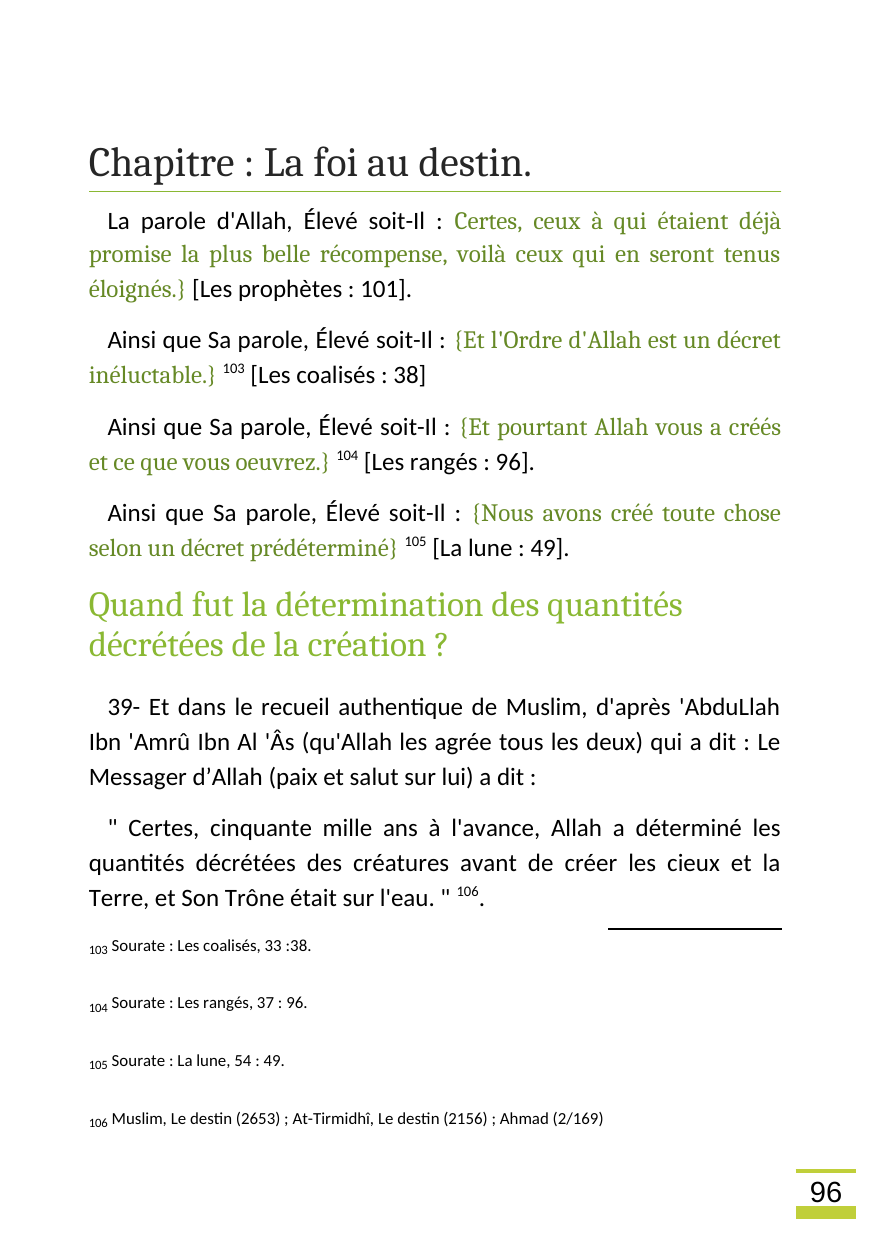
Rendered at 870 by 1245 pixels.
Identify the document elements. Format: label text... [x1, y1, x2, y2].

text Ainsi que Sa parole, Élevé soit-Il : {Nous avons créé toute chose selon un décret prédéterminé} [La lune : 49]. [88, 498, 781, 563]
subtitle Chapitre : La foi au destin. [88, 139, 781, 192]
text Ainsi que Sa parole, Élevé soit-Il : {Et pourtant Allah vous a créés et ce que vous oeuvrez.} [Les rangés : 96]. [88, 411, 781, 476]
subtitle Quand fut la détermination des quantités décrétées de la création ? [88, 584, 781, 666]
text Ainsi que Sa parole, Élevé soit-Il : {Et l'Ordre d'Allah est un décret inéluctable.} [Les coalisés : 38] [88, 324, 781, 390]
text 39- Et dans le recueil authentique de Muslim, d'après 'AbduLlah Ibn 'Amrû Ibn Al 'Âs (qu'Allah les agrée tous les deux) qui a dit : Le Messager d’Allah (paix et salut sur lui) a dit : [88, 691, 781, 791]
text La parole d'Allah, Élevé soit-Il : Certes, ceux à qui étaient déjà promise la plus belle récompense, voilà ceux qui en seront tenus éloignés.} [Les prophètes : 101]. [88, 205, 781, 303]
text " Certes, cinquante mille ans à l'avance, Allah a déterminé les quantités décrétées des créatures avant de créer les cieux et la Terre, et Son Trône était sur l'eau. " . [88, 812, 781, 913]
